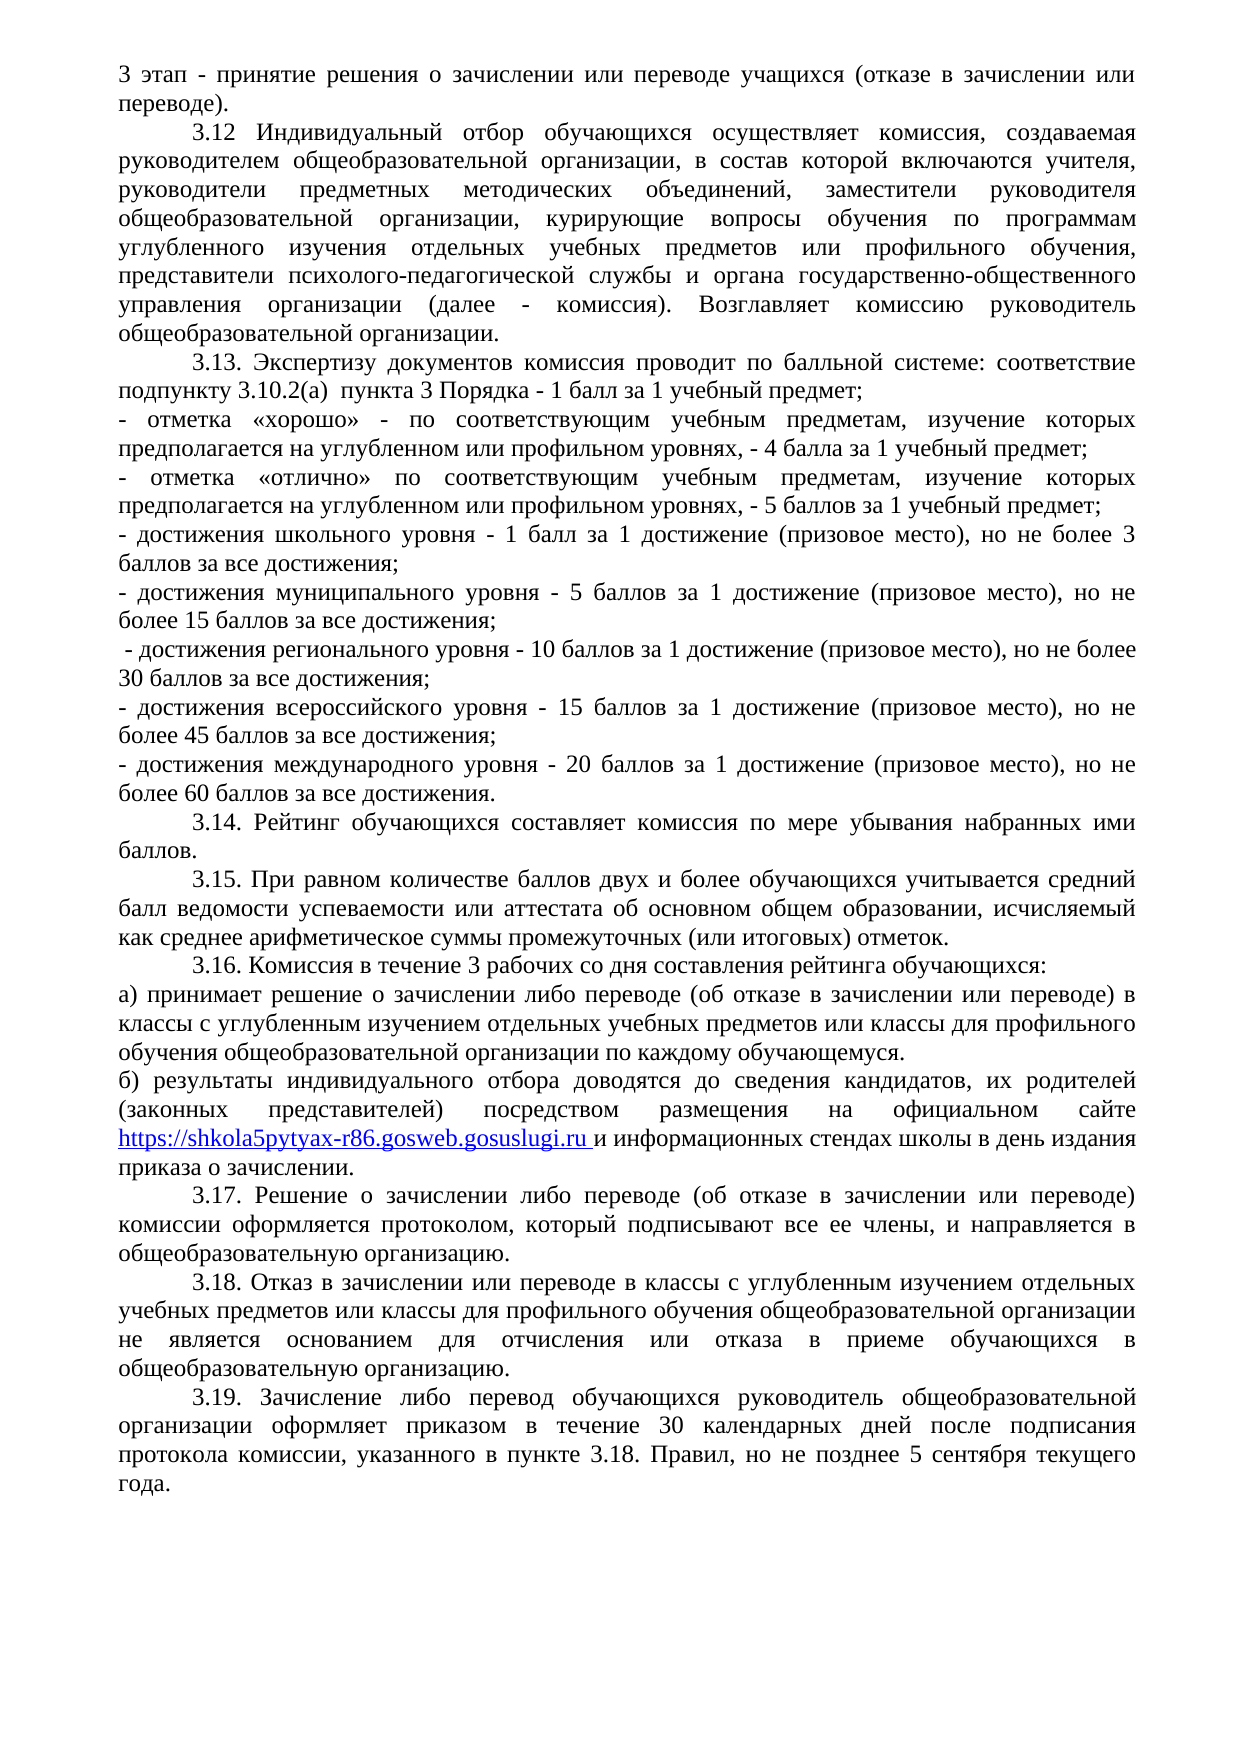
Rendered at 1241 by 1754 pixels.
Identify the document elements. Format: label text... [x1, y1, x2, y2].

text - достижения школьного уровня - 1 балл за 1 достижение (призовое место), но не более 3 баллов за все достижения; [118, 519, 1137, 577]
text б) результаты индивидуального отбора доводятся до сведения кандидатов, их родителей (законных представителей) посредством размещения на официальном сайте https://shkola5pytyax-r86.gosweb.gosuslugi.ru и информационных стендах школы в день издания приказа о зачислении. [118, 1065, 1137, 1180]
text а) принимает решение о зачислении либо переводе (об отказе в зачислении или переводе) в классы с углубленным изучением отдельных учебных предметов или классы для профильного обучения общеобразовательной организации по каждому обучающемуся. [118, 979, 1137, 1065]
text - отметка «отлично» по соответствующим учебным предметам, изучение которых предполагается на углубленном или профильном уровнях, - 5 баллов за 1 учебный предмет; [118, 462, 1137, 519]
text 3.13. Экспертизу документов комиссия проводит по балльной системе: соответствие подпункту 3.10.2(а) пункта 3 Порядка - 1 балл за 1 учебный предмет; [118, 347, 1137, 404]
text 3.18. Отказ в зачислении или переводе в классы с углубленным изучением отдельных учебных предметов или классы для профильного обучения общеобразовательной организации не является основанием для отчисления или отказа в приеме обучающихся в общеобразовательную организацию. [118, 1267, 1137, 1382]
text - отметка «хорошо» - по соответствующим учебным предметам, изучение которых предполагается на углубленном или профильном уровнях, - 4 балла за 1 учебный предмет; [118, 404, 1137, 462]
text 3.12 Индивидуальный отбор обучающихся осуществляет комиссия, создаваемая руководителем общеобразовательной организации, в состав которой включаются учителя, руководители предметных методических объединений, заместители руководителя общеобразовательной организации, курирующие вопросы обучения по программам углубленного изучения отдельных учебных предметов или профильного обучения, представители психолого-педагогической службы и органа государственно-общественного управления организации (далее - комиссия). Возглавляет комиссию руководитель общеобразовательной организации. [118, 117, 1137, 347]
text 3.16. Комиссия в течение 3 рабочих со дня составления рейтинга обучающихся: [118, 950, 1137, 979]
text - достижения всероссийского уровня - 15 баллов за 1 достижение (призовое место), но не более 45 баллов за все достижения; [118, 692, 1137, 749]
text 3.14. Рейтинг обучающихся составляет комиссия по мере убывания набранных ими баллов. [118, 807, 1137, 864]
text - достижения муниципального уровня - 5 баллов за 1 достижение (призовое место), но не более 15 баллов за все достижения; [118, 577, 1137, 634]
text 3 этап - принятие решения о зачислении или переводе учащихся (отказе в зачислении или переводе). [118, 59, 1137, 117]
text 3.15. При равном количестве баллов двух и более обучающихся учитывается средний балл ведомости успеваемости или аттестата об основном общем образовании, исчисляемый как среднее арифметическое суммы промежуточных (или итоговых) отметок. [118, 864, 1137, 950]
text 3.17. Решение о зачислении либо переводе (об отказе в зачислении или переводе) комиссии оформляется протоколом, который подписывают все ее члены, и направляется в общеобразовательную организацию. [118, 1180, 1137, 1267]
text - достижения международного уровня - 20 баллов за 1 достижение (призовое место), но не более 60 баллов за все достижения. [118, 749, 1137, 807]
text - достижения регионального уровня - 10 баллов за 1 достижение (призовое место), но не более 30 баллов за все достижения; [118, 634, 1137, 692]
text 3.19. Зачисление либо перевод обучающихся руководитель общеобразовательной организации оформляет приказом в течение 30 календарных дней после подписания протокола комиссии, указанного в пункте 3.18. Правил, но не позднее 5 сентября текущего года. [118, 1382, 1137, 1497]
